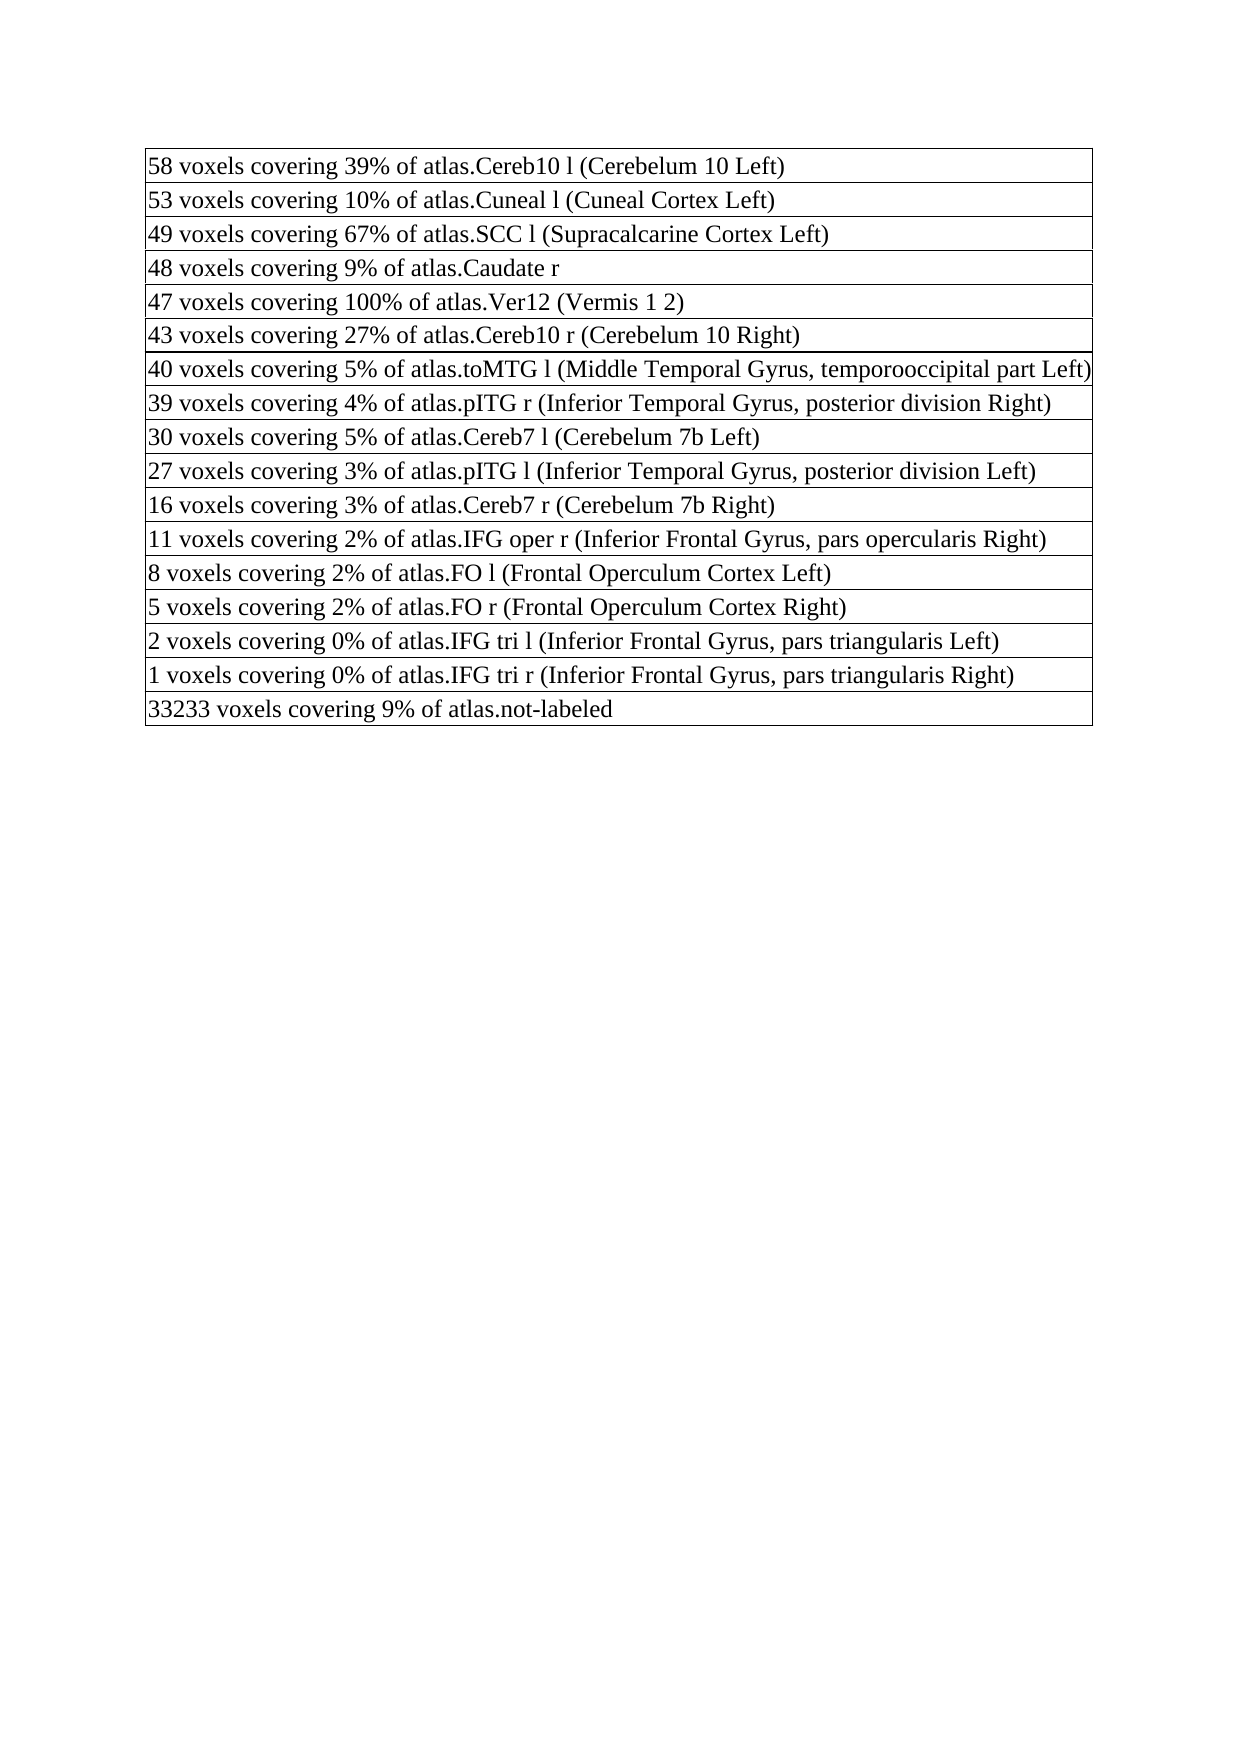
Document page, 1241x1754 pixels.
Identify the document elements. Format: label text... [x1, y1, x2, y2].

text 40 voxels covering 5% of atlas.toMTG l (Middle Temporal Gyrus, temporooccipital part Left) [146, 353, 1092, 385]
text 27 voxels covering 3% of atlas.pITG l (Inferior Temporal Gyrus, posterior division Left) [146, 454, 1092, 487]
text 47 voxels covering 100% of atlas.Ver12 (Vermis 1 2) [146, 285, 1092, 317]
text 8 voxels covering 2% of atlas.FO l (Frontal Operculum Cortex Left) [146, 556, 1092, 589]
text 11 voxels covering 2% of atlas.IFG oper r (Inferior Frontal Gyrus, pars opercularis Right) [146, 522, 1092, 555]
text 30 voxels covering 5% of atlas.Cereb7 l (Cerebelum 7b Left) [146, 420, 1092, 453]
text 39 voxels covering 4% of atlas.pITG r (Inferior Temporal Gyrus, posterior division Right) [146, 386, 1092, 419]
text 58 voxels covering 39% of atlas.Cereb10 l (Cerebelum 10 Left) [146, 149, 1092, 182]
text 5 voxels covering 2% of atlas.FO r (Frontal Operculum Cortex Right) [146, 590, 1092, 623]
text 48 voxels covering 9% of atlas.Caudate r [146, 251, 1092, 283]
text 33233 voxels covering 9% of atlas.not-labeled [146, 692, 1092, 725]
text 2 voxels covering 0% of atlas.IFG tri l (Inferior Frontal Gyrus, pars triangularis Left) [146, 624, 1092, 657]
text 53 voxels covering 10% of atlas.Cuneal l (Cuneal Cortex Left) [146, 183, 1092, 216]
text 16 voxels covering 3% of atlas.Cereb7 r (Cerebelum 7b Right) [146, 488, 1092, 521]
text 1 voxels covering 0% of atlas.IFG tri r (Inferior Frontal Gyrus, pars triangularis Right) [146, 658, 1092, 691]
text 43 voxels covering 27% of atlas.Cereb10 r (Cerebelum 10 Right) [146, 319, 1092, 351]
text 49 voxels covering 67% of atlas.SCC l (Supracalcarine Cortex Left) [146, 217, 1092, 249]
